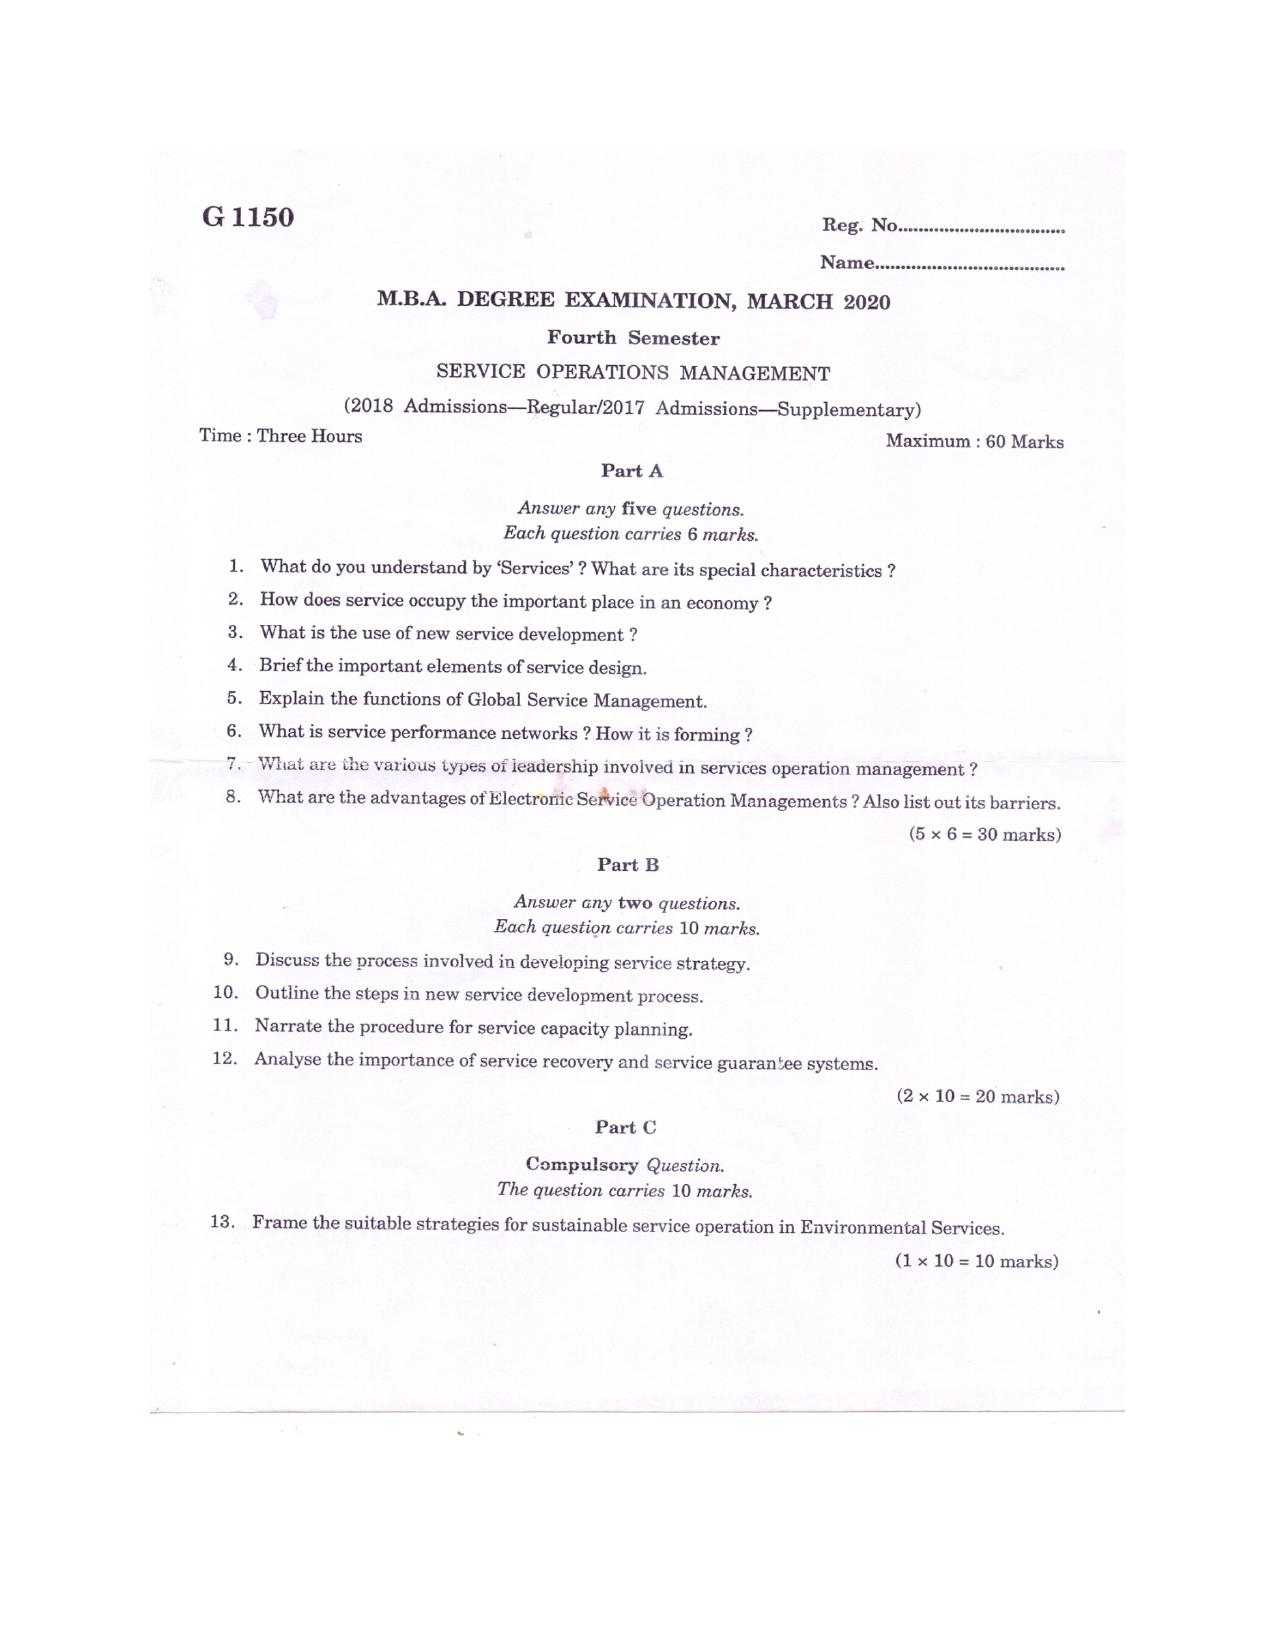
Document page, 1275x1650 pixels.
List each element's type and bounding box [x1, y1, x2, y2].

picture [150, 150, 1125, 1436]
